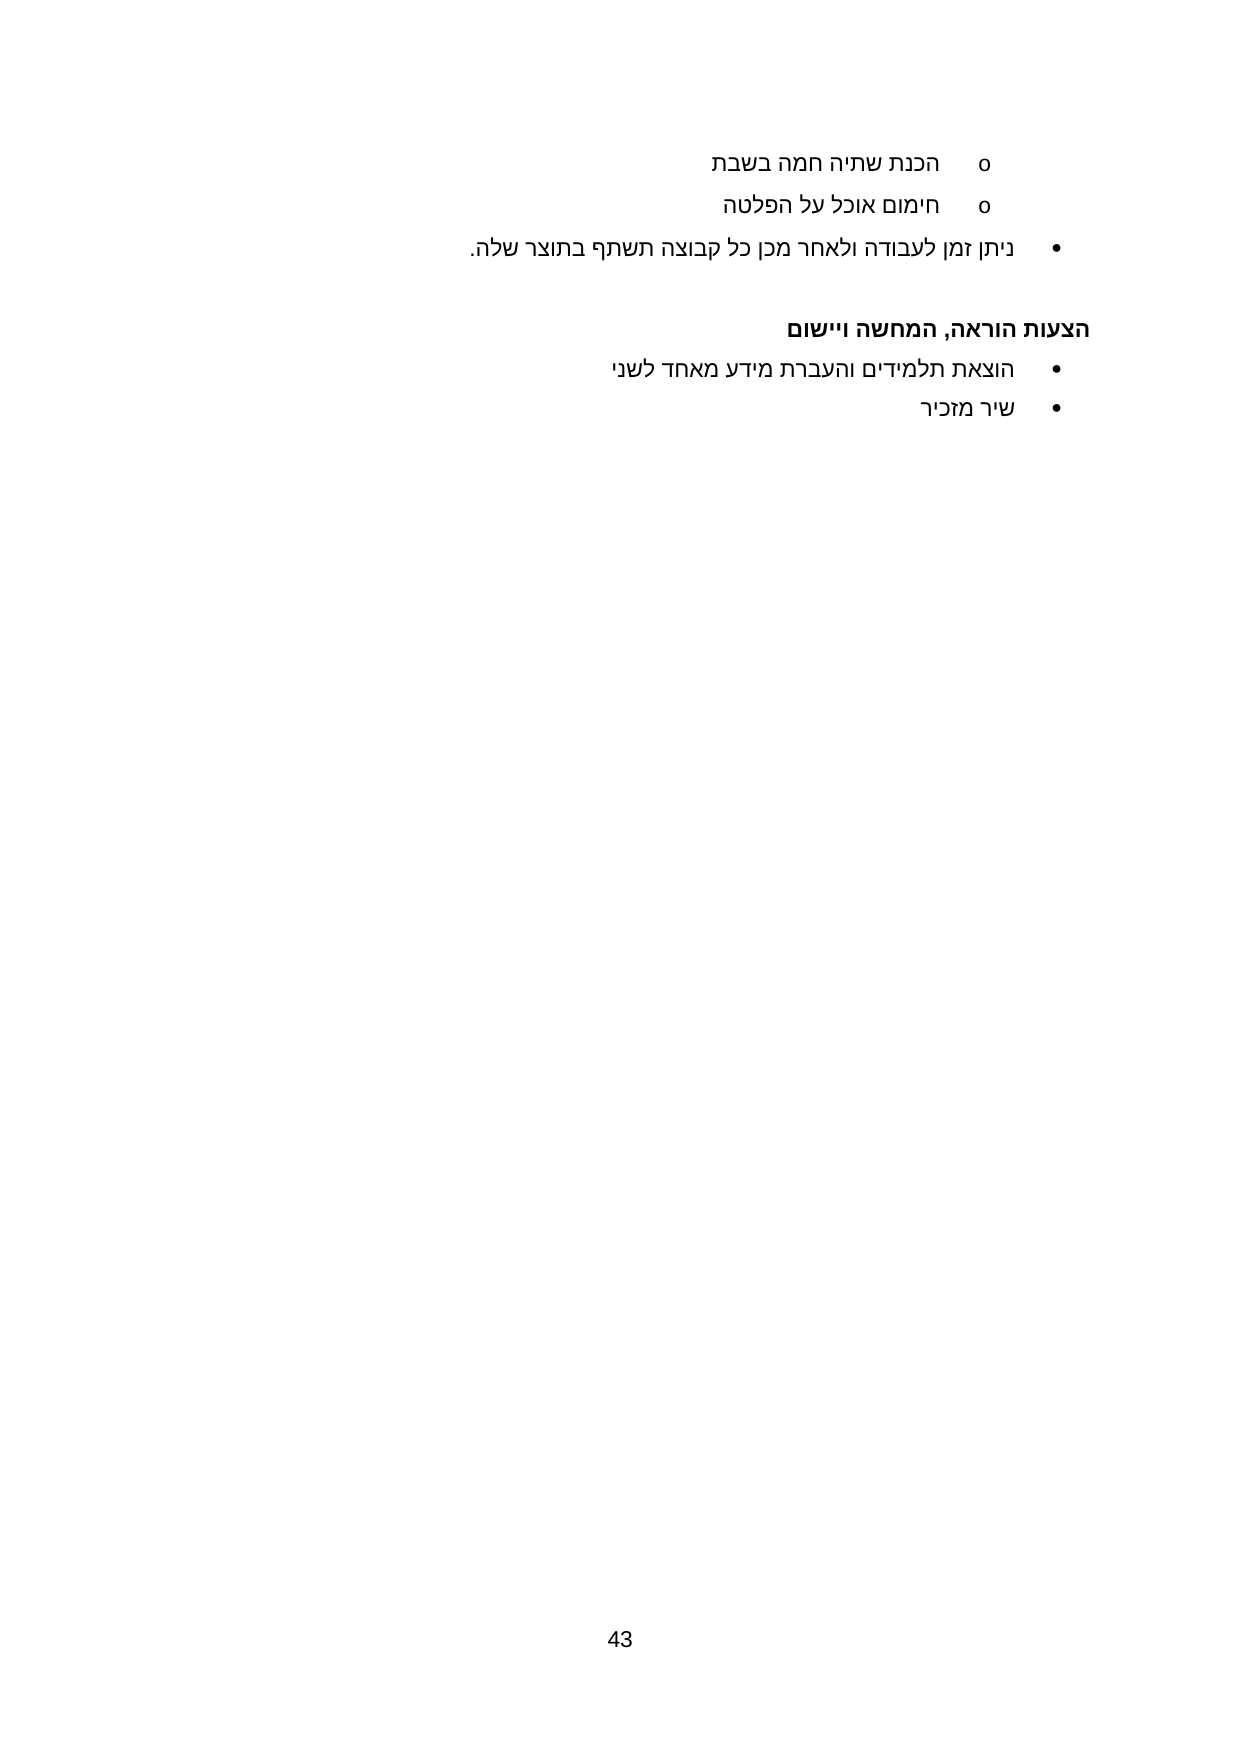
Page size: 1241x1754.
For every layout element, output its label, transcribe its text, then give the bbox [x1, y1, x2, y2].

list חימום אוכל על הפלטה [150, 192, 978, 221]
list ניתן זמן לעבודה ולאחר מכן כל קבוצה תשתף בתוצר שלה. [150, 235, 1053, 261]
list שיר מזכיר [150, 395, 1053, 422]
list הוצאת תלמידים והעברת מידע מאחד לשני [150, 356, 1053, 382]
list הכנת שתיה חמה בשבת [150, 150, 978, 178]
text הצעות הוראה, המחשה ויישום [150, 316, 1090, 343]
